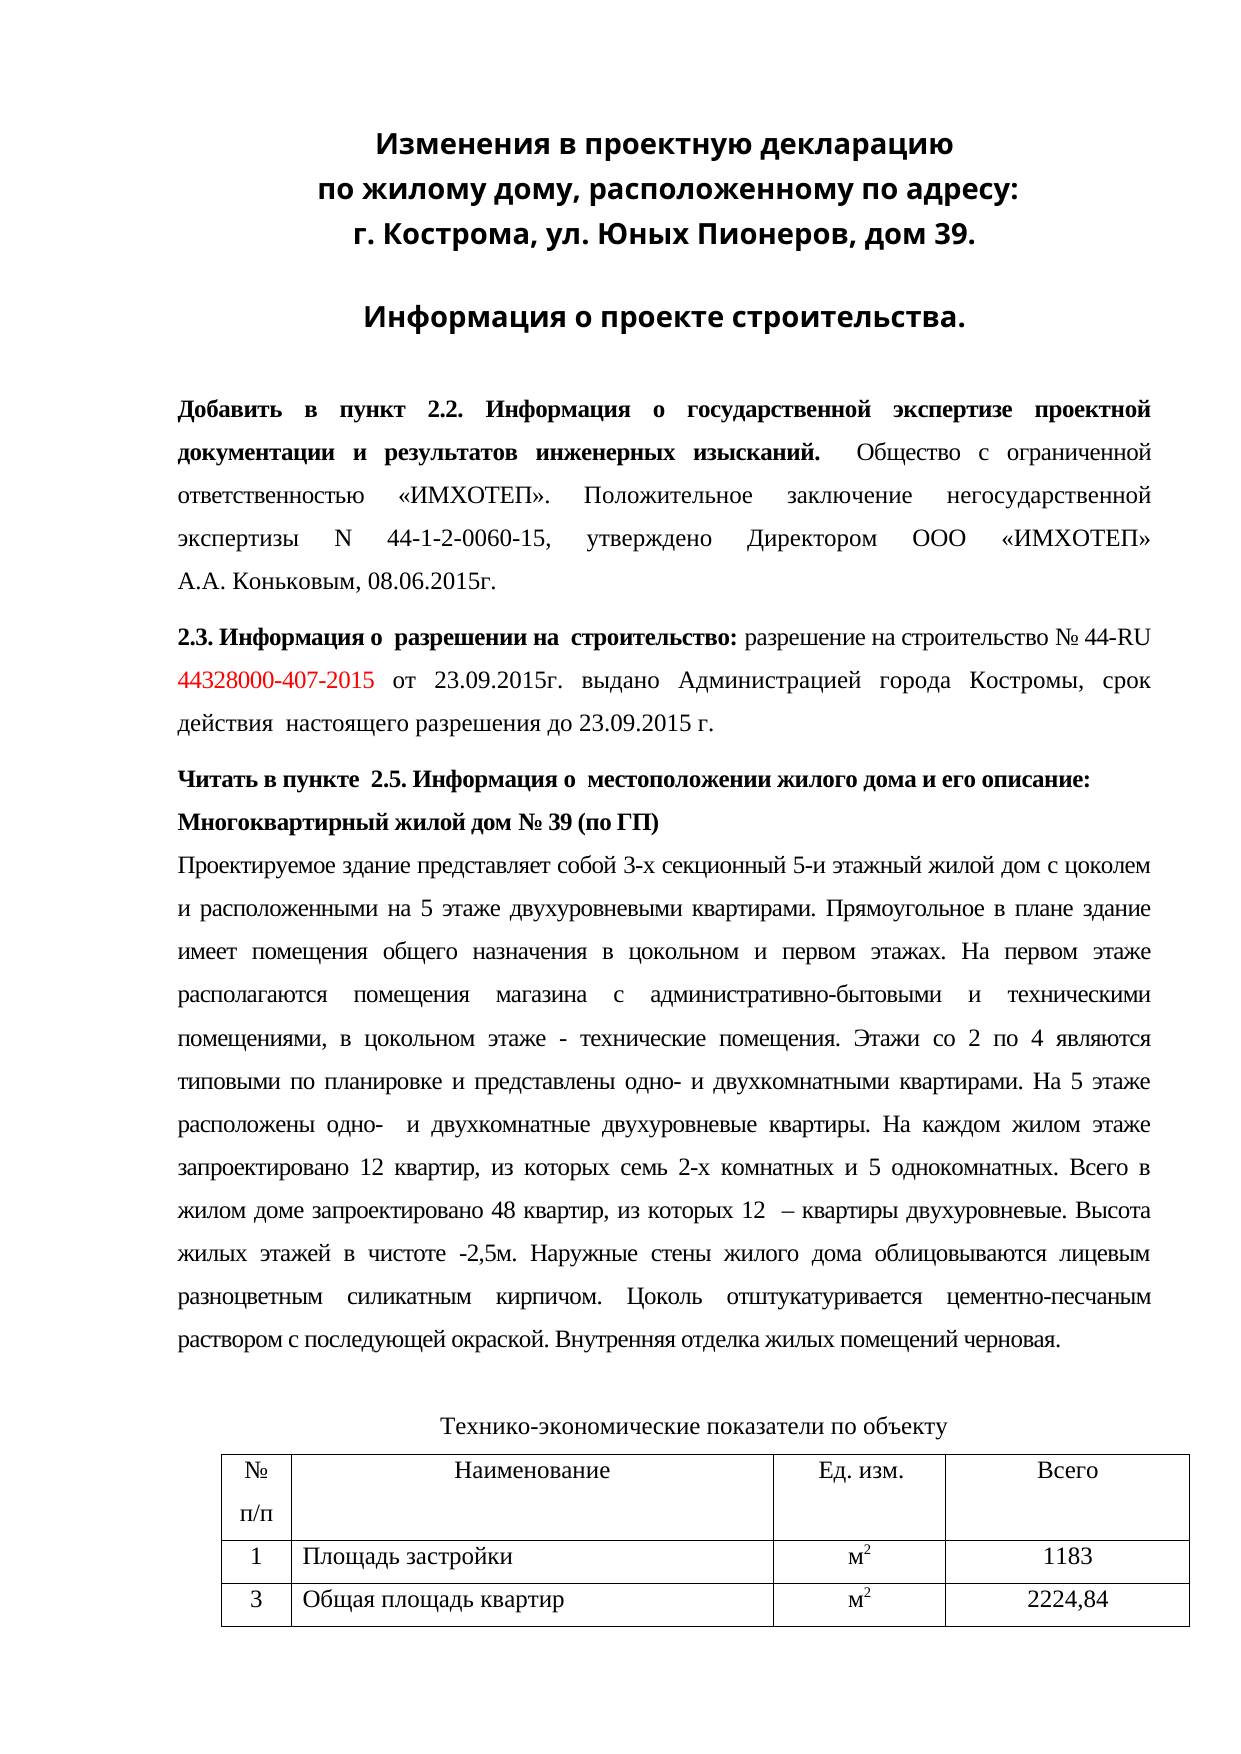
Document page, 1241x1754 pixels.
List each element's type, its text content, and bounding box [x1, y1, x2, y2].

text Читать в пункте 2.5. Информация о местоположении жилого дома и его описание: [177, 764, 1152, 793]
table_cell Общая площадь квартир [292, 1584, 773, 1626]
table_cell м2 [774, 1584, 945, 1626]
table_header Всего [946, 1455, 1189, 1540]
table_header № п/п [222, 1455, 291, 1540]
table_header Ед. изм. [774, 1455, 945, 1540]
table_cell 1183 [946, 1541, 1189, 1583]
text 2.3. Информация о разрешении на строительство: разрешение на строительство № 44-RU 44328000-407-2015 от 23.09.2015г. выдано Администрацией города Костромы, срок действия настоящего разрешения до 23.09.2015 г. [177, 622, 1152, 737]
table_cell 1 [222, 1541, 291, 1583]
table_cell м2 [774, 1541, 945, 1583]
text Изменения в проектную декларацию [177, 123, 1152, 163]
text Информация о проекте строительства. [177, 297, 1152, 336]
table_header Наименование [292, 1455, 773, 1540]
text по жилому дому, расположенному по адресу: [177, 168, 1152, 208]
table_cell Площадь застройки [292, 1541, 773, 1583]
table_cell 3 [222, 1584, 291, 1626]
text Многоквартирный жилой дом № 39 (по ГП) [177, 807, 1152, 836]
text Технико-экономические показатели по объекту [177, 1411, 1152, 1439]
text г. Кострома, ул. Юных Пионеров, дом 39. [177, 213, 1152, 253]
text Добавить в пункт 2.2. Информация о государственной экспертизе проектной документации и результатов инженерных изысканий. Общество с ограниченной ответственностью «ИМХОТЕП». Положительное заключение негосударственной экспертизы N 44-1-2-0060-15, утверждено Директором ООО «ИМХОТЕП» А.А. Коньковым, 08.06.2015г. [177, 394, 1152, 595]
table_cell 2224,84 [946, 1584, 1189, 1626]
text Проектируемое здание представляет собой 3-х секционный 5-и этажный жилой дом с цоколем и расположенными на 5 этаже двухуровневыми квартирами. Прямоугольное в плане здание имеет помещения общего назначения в цокольном и первом этажах. На первом этаже располагаются помещения магазина с административно-бытовыми и техническими помещениями, в цокольном этаже - технические помещения. Этажи со 2 по 4 являются типовыми по планировке и представлены одно- и двухкомнатными квартирами. На 5 этаже расположены одно- и двухкомнатные двухуровневые квартиры. На каждом жилом этаже запроектировано 12 квартир, из которых семь 2-х комнатных и 5 однокомнатных. Всего в жилом доме запроектировано 48 квартир, из которых 12 – квартиры двухуровневые. Высота жилых этажей в чистоте -2,5м. Наружные стены жилого дома облицовываются лицевым разноцветным силикатным кирпичом. Цоколь отштукатуривается цементно-песчаным раствором с последующей окраской. Внутренняя отделка жилых помещений черновая. [177, 850, 1152, 1353]
